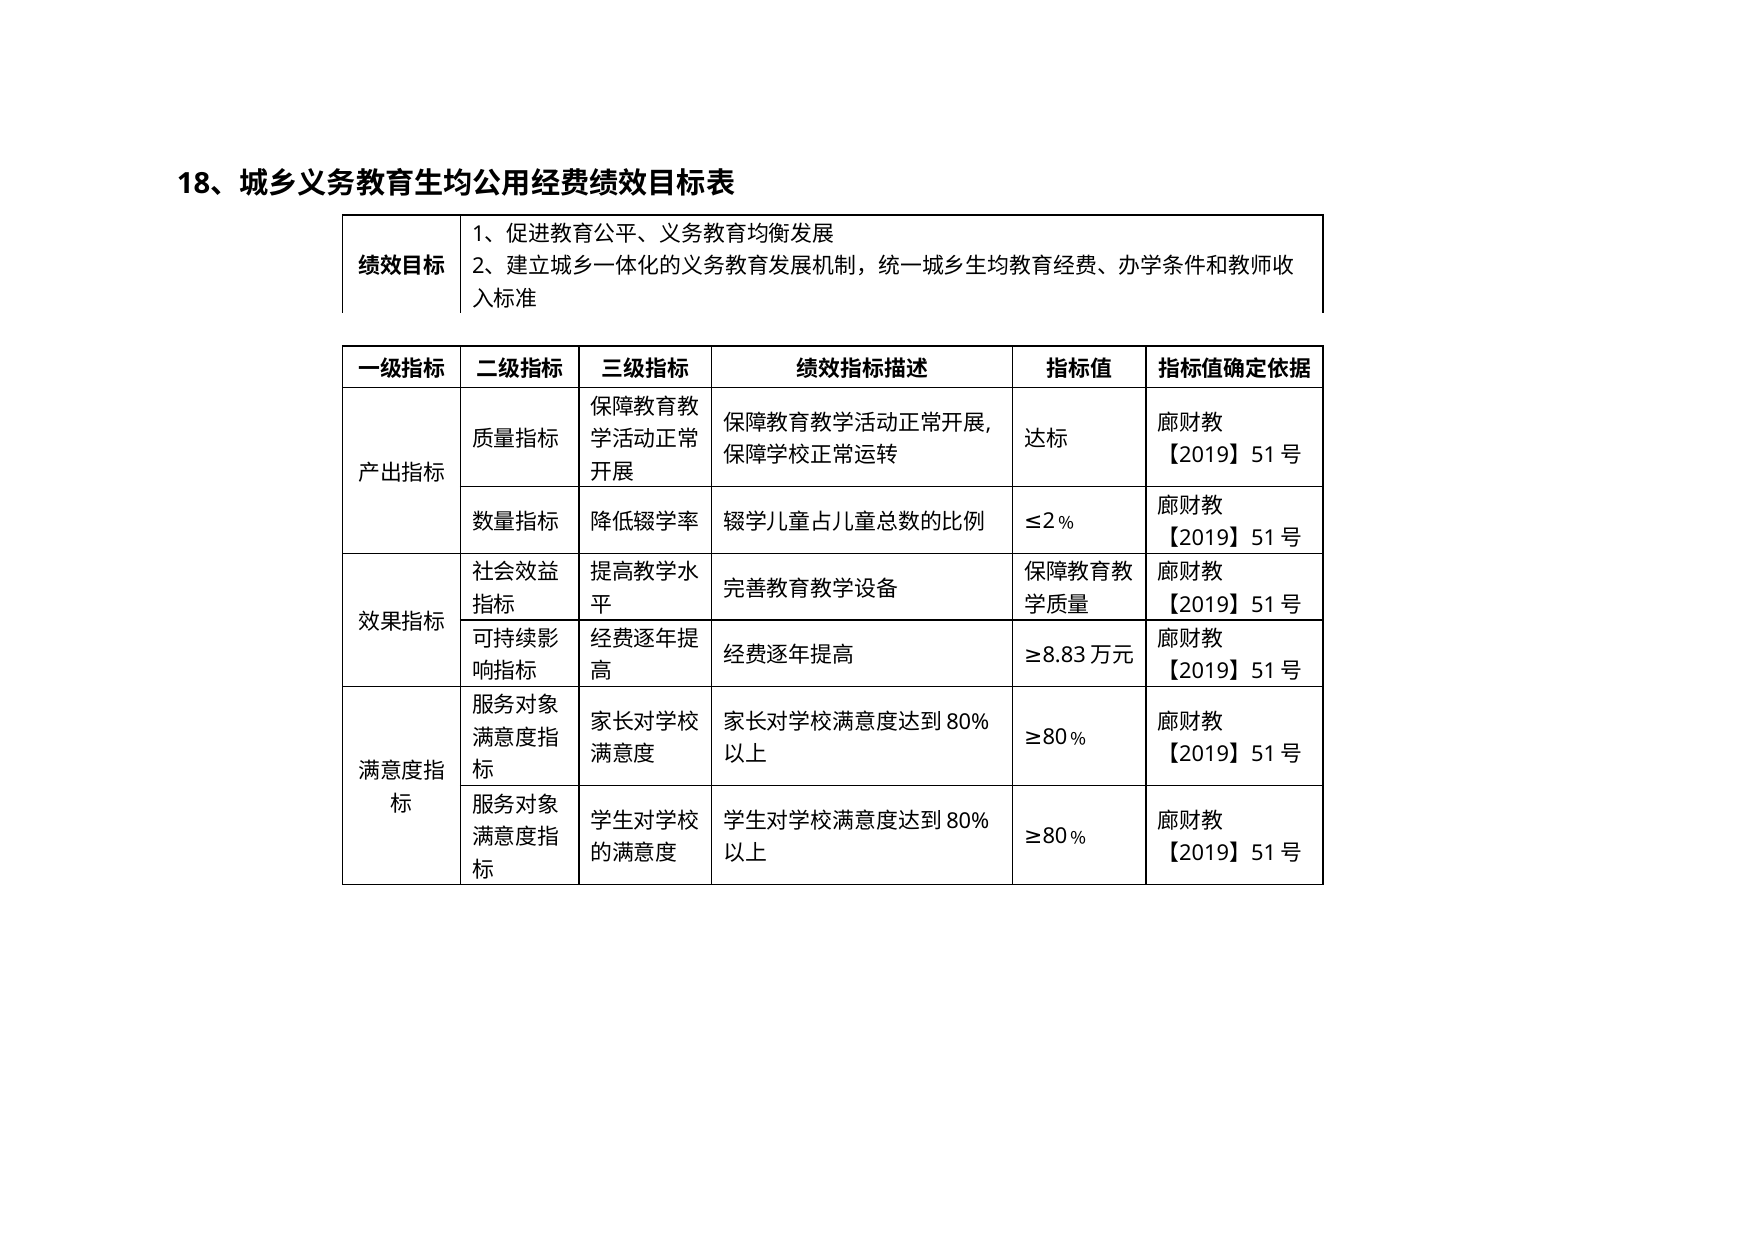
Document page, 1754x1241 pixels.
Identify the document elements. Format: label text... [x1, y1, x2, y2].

table_cell 质量指标 [461, 388, 578, 486]
table_cell 服务对象满意度指标 [461, 687, 578, 784]
table_cell ≤2﹪ [1013, 487, 1145, 552]
table_cell 廊财教【2019】51号 [1147, 388, 1322, 486]
text 18、城乡义务教育生均公用经费绩效目标表 [118, 149, 1547, 214]
table_cell 学生对学校满意度达到80%以上 [712, 786, 1012, 884]
table_cell 降低辍学率 [580, 487, 711, 552]
table_cell ≥8.83万元 [1013, 621, 1145, 686]
table_cell 保障教育教学质量 [1013, 554, 1145, 619]
table_cell 效果指标 [343, 554, 460, 686]
table_cell 廊财教【2019】51号 [1147, 687, 1322, 784]
table_header 一级指标 [343, 347, 460, 387]
table_cell 廊财教【2019】51号 [1147, 487, 1322, 552]
table_header 1、促进教育公平、义务教育均衡发展 2、建立城乡一体化的义务教育发展机制，统一城乡生均教育经费、办学条件和教师收入标准 [461, 216, 1322, 313]
table_cell 服务对象满意度指标 [461, 786, 578, 884]
table_header 指标值确定依据 [1147, 347, 1322, 387]
table_cell 可持续影响指标 [461, 621, 578, 686]
table_cell 辍学儿童占儿童总数的比例 [712, 487, 1012, 552]
table_cell 家长对学校满意度 [580, 687, 711, 784]
table_header 二级指标 [461, 347, 578, 387]
table_header 指标值 [1013, 347, 1145, 387]
table_cell 完善教育教学设备 [712, 554, 1012, 619]
table_cell ≥80﹪ [1013, 786, 1145, 884]
table_cell 廊财教【2019】51号 [1147, 786, 1322, 884]
table_cell 保障教育教学活动正常开展,保障学校正常运转 [712, 388, 1012, 486]
table_cell 家长对学校满意度达到80%以上 [712, 687, 1012, 784]
table_cell 数量指标 [461, 487, 578, 552]
table_cell 经费逐年提高 [580, 621, 711, 686]
table_cell 保障教育教学活动正常开展 [580, 388, 711, 486]
table_header 三级指标 [580, 347, 711, 387]
table_cell 经费逐年提高 [712, 621, 1012, 686]
table_cell ≥80﹪ [1013, 687, 1145, 784]
table_header 绩效目标 [343, 216, 460, 313]
table_cell 社会效益指标 [461, 554, 578, 619]
table_header 绩效指标描述 [712, 347, 1012, 387]
table_cell 提高教学水平 [580, 554, 711, 619]
table_cell 廊财教【2019】51号 [1147, 621, 1322, 686]
table_cell 达标 [1013, 388, 1145, 486]
table_cell 产出指标 [343, 388, 460, 552]
table_cell 学生对学校的满意度 [580, 786, 711, 884]
table_cell 满意度指标 [343, 687, 460, 884]
table_cell 廊财教【2019】51号 [1147, 554, 1322, 619]
